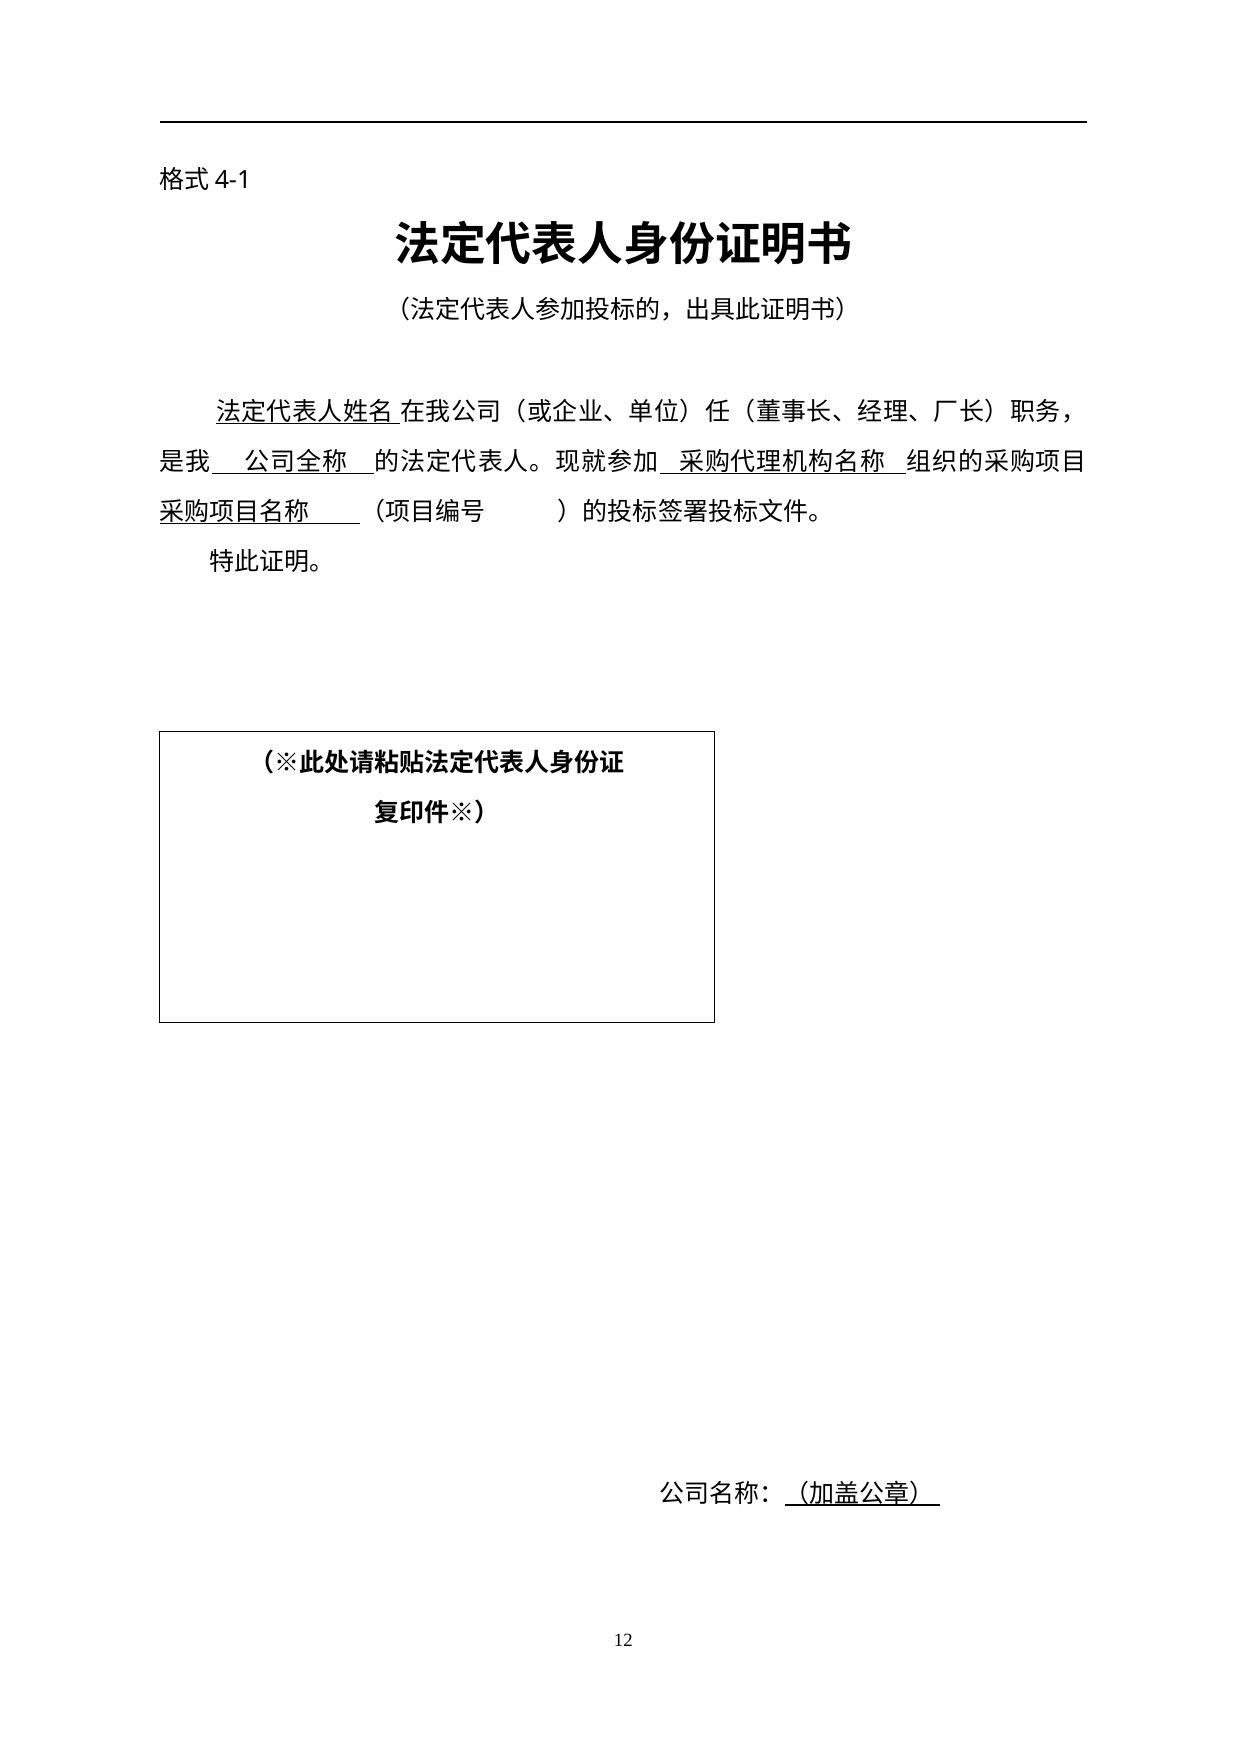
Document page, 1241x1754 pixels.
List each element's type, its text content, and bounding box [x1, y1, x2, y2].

text 公司名称：（加盖公章） [159, 1473, 1087, 1509]
table_header （※此处请粘贴法定代表人身份证 复印件※） [160, 732, 714, 1022]
text 特此证明。 [159, 531, 1087, 581]
text 格式4-1 [159, 159, 1087, 196]
text 法定代表人身份证明书 [159, 214, 1087, 272]
text 法定代表人姓名 在我公司（或企业、单位）任（董事长、经理、厂长）职务，是我 公司全称 的法定代表人。现就参加 采购代理机构名称 组织的采购项目 采购项目名称 （项目编号 ）的投标签署投标文件。 [159, 381, 1087, 531]
text （法定代表人参加投标的，出具此证明书） [159, 272, 1087, 331]
